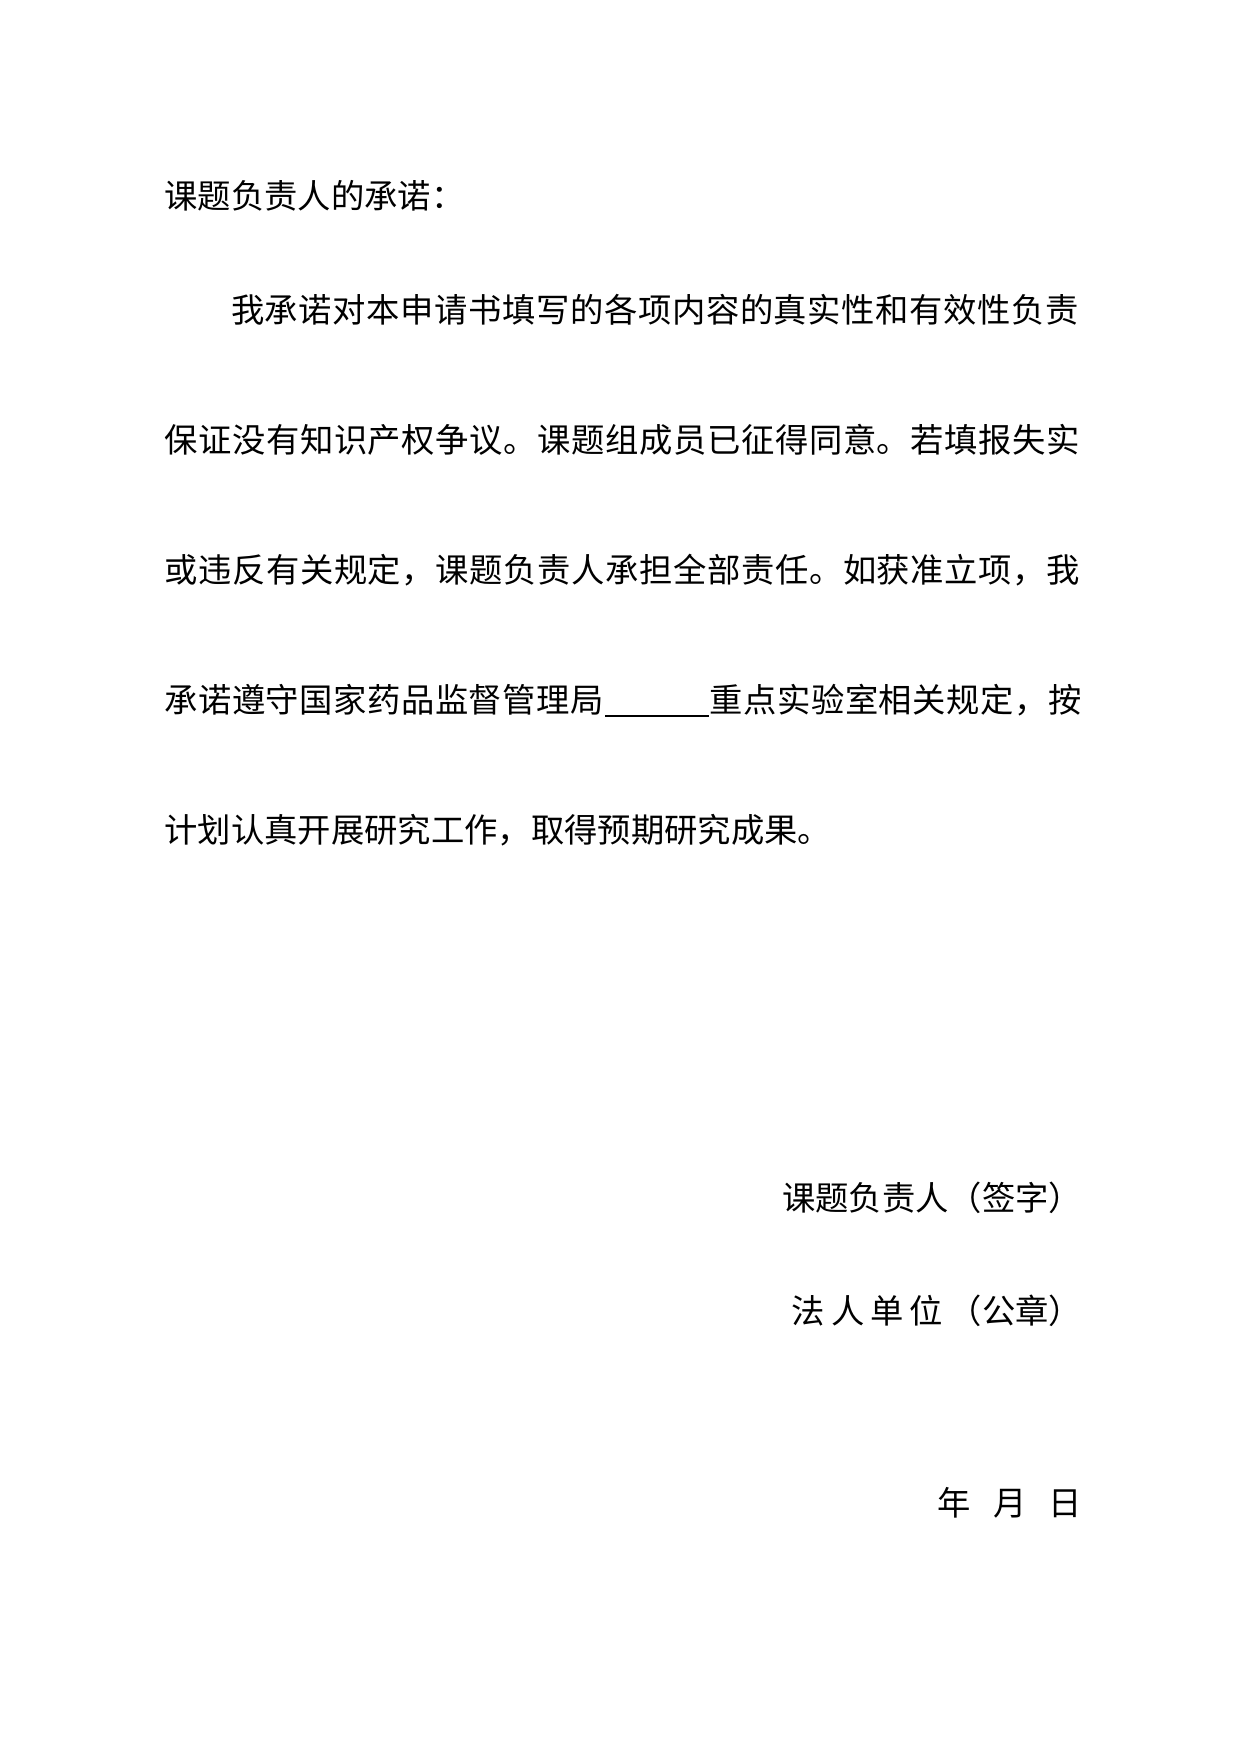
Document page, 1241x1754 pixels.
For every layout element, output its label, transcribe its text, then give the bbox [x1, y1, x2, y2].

text 课题负责人的承诺： [164, 162, 1082, 227]
text 课题负责人（签字） [164, 1163, 1082, 1228]
text 法人单位（公章） [164, 1277, 1082, 1342]
text 年 月 日 [164, 1468, 1082, 1533]
text 我承诺对本申请书填写的各项内容的真实性和有效性负责，保证没有知识产权争议。课题组成员已征得同意。若填报失实或违反有关规定，课题负责人承担全部责任。如获准立项，我承诺遵守国家药品监督管理局 重点实验室相关规定，按计划认真开展研究工作，取得预期研究成果。 [164, 275, 1082, 860]
